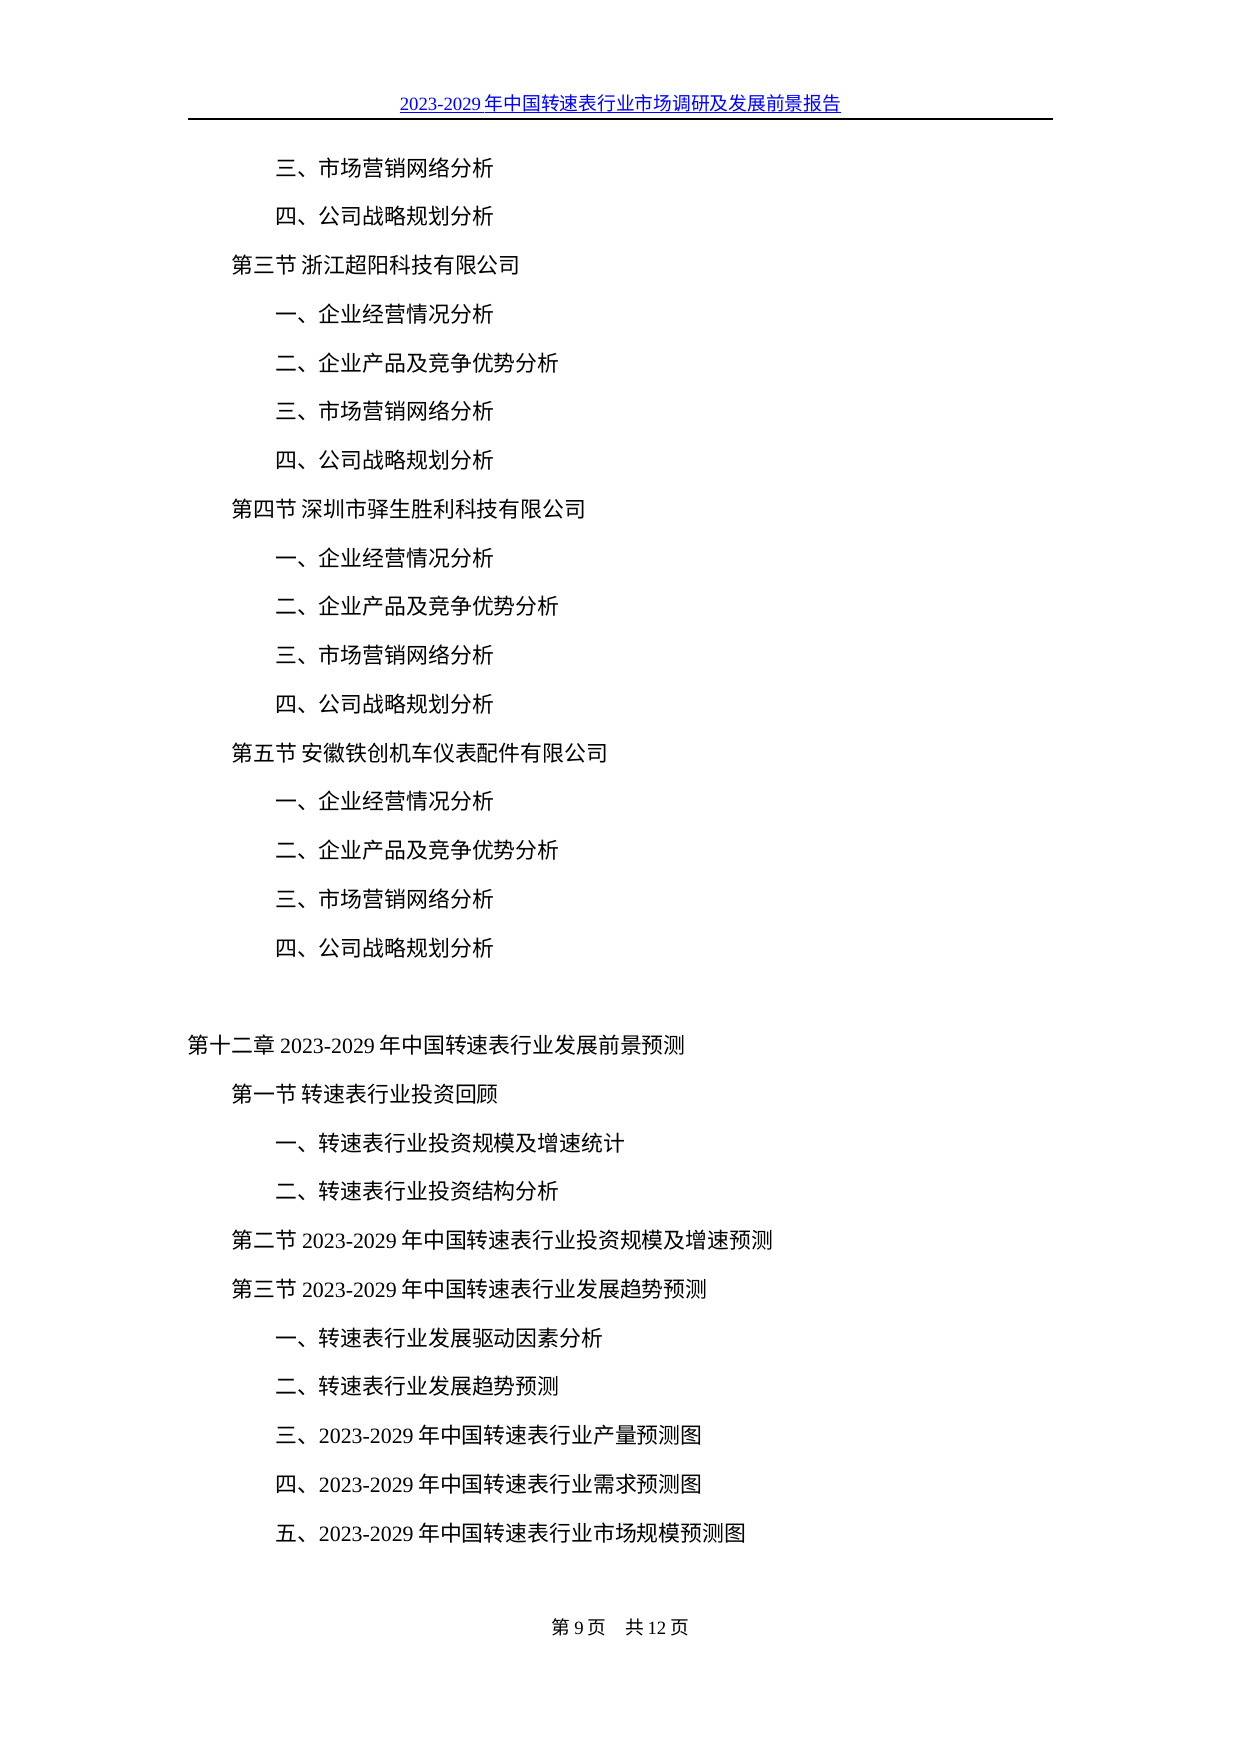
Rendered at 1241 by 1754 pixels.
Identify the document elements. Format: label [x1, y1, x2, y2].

text [187, 150, 1053, 1548]
